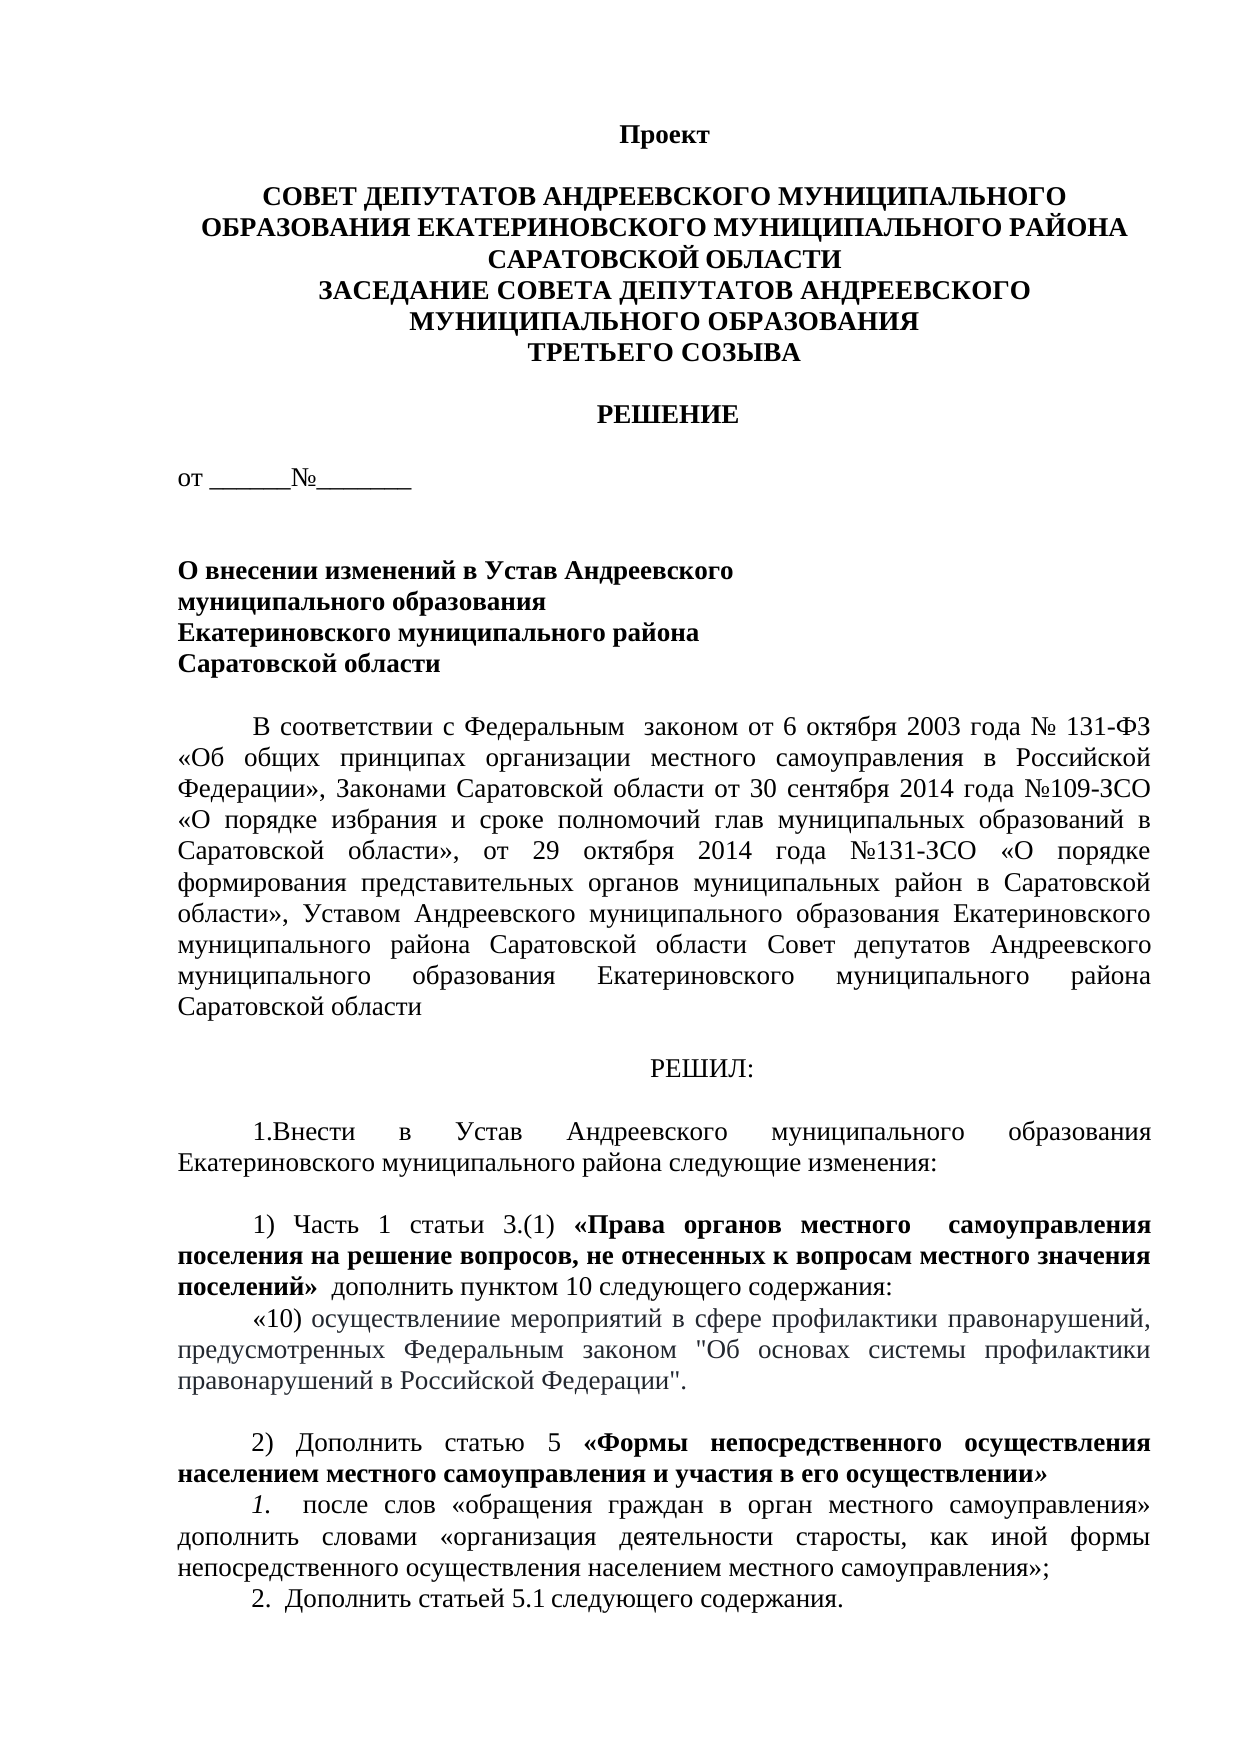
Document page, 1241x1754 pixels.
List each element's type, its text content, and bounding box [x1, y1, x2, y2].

text РЕШИЛ: [177, 1052, 1152, 1084]
text 1) Часть 1 статьи 3.(1) «Права органов местного самоуправления поселения на решение вопросов, не отнесенных к вопросам местного значения поселений» дополнить пунктом 10 следующего содержания: [177, 1208, 1152, 1302]
text САРАТОВСКОЙ ОБЛАСТИ [177, 243, 1152, 274]
text 1. после слов «обращения граждан в орган местного самоуправления» дополнить словами «организация деятельности старосты, как иной формы непосредственного осуществления населением местного самоуправления»; [177, 1488, 1152, 1582]
text 2. Дополнить статьей 5.1 следующего содержания. [177, 1582, 1152, 1613]
text ТРЕТЬЕГО СОЗЫВА [177, 336, 1152, 367]
text муниципального образования [177, 585, 908, 616]
text 2) Дополнить статью 5 «Формы непосредственного осуществления населением местного самоуправления и участия в его осуществлении» [177, 1426, 1152, 1488]
text О внесении изменений в Устав Андреевского [177, 554, 908, 585]
text В соответствии с Федеральным законом от 6 октября 2003 года № 131-ФЗ «Об общих принципах организации местного самоуправления в Российской Федерации», Законами Саратовской области от 30 сентября 2014 года №109-ЗСО «О порядке избрания и сроке полномочий глав муниципальных образований в Саратовской области», от 29 октября 2014 года №131-ЗСО «О порядке формирования представительных органов муниципальных район в Саратовской области», Уставом Андреевского муниципального образования Екатериновского муниципального района Саратовской области Совет депутатов Андреевского муниципального образования Екатериновского муниципального района Саратовской области [177, 928, 1152, 1021]
text «10) осуществлениие мероприятий в сфере профилактики правонарушений, предусмотренных Федеральным законом "Об основах системы профилактики правонарушений в Российской Федерации". [177, 1302, 1152, 1395]
text РЕШЕНИЕ [177, 398, 1152, 429]
text Екатериновского муниципального района [177, 616, 908, 648]
text Проект [177, 118, 1152, 149]
text 1.Внести в Устав Андреевского муниципального образования Екатериновского муниципального района следующие изменения: [177, 1115, 1152, 1177]
text СОВЕТ ДЕПУТАТОВ АНДРЕЕВСКОГО МУНИЦИПАЛЬНОГО ОБРАЗОВАНИЯ ЕКАТЕРИНОВСКОГО МУНИЦИПАЛЬНОГО РАЙОНА [177, 180, 1152, 243]
text ЗАСЕДАНИЕ СОВЕТА ДЕПУТАТОВ АНДРЕЕВСКОГО МУНИЦИПАЛЬНОГО ОБРАЗОВАНИЯ [177, 274, 1152, 336]
text Саратовской области [177, 648, 1152, 679]
text В соответствии с Федеральным законом от 6 октября 2003 года № 131-ФЗ «Об общих принципах организации местного самоуправления в Российской Федерации», Законами Саратовской области от 30 сентября 2014 года №109-ЗСО «О порядке избрания и сроке полномочий глав муниципальных образований в Саратовской области», от 29 октября 2014 года №131-ЗСО «О порядке формирования представительных органов муниципальных район в Саратовской области», Уставом Андреевского муниципального образования Екатериновского муниципального района Саратовской области Совет депутатов Андреевского муниципального образования Екатериновского муниципального района Саратовской области [177, 710, 1152, 803]
text от ______№_______ [177, 461, 1152, 492]
